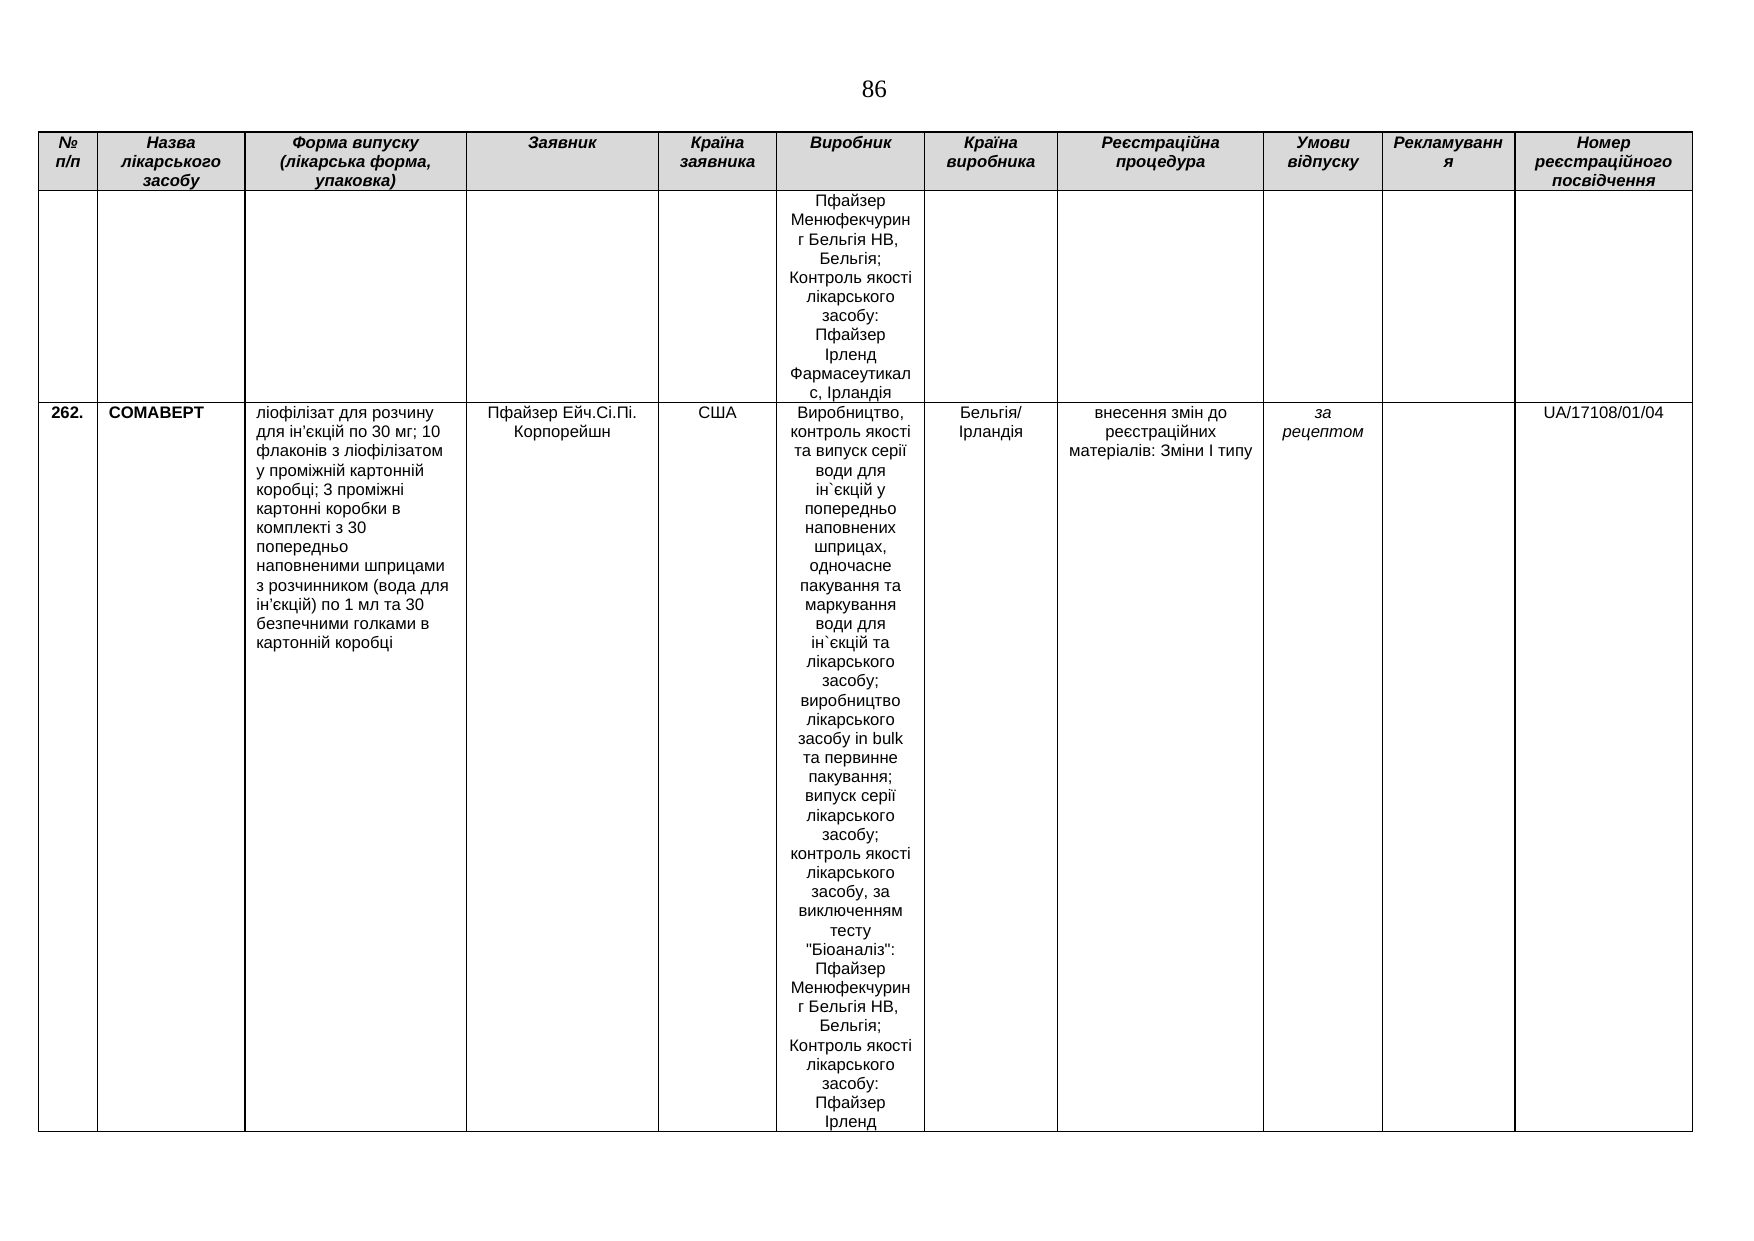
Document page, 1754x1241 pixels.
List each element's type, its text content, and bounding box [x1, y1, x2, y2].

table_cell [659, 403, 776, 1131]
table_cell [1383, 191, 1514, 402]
table_header Реєстраційна процедура [1058, 133, 1263, 190]
table_header Виробник [777, 133, 924, 190]
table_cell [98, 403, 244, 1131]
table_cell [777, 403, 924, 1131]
table_header Номер реєстраційного посвідчення [1516, 133, 1692, 190]
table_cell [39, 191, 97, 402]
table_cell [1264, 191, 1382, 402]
table_header Країна виробника [925, 133, 1057, 190]
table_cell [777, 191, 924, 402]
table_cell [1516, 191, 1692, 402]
table_header Назва лікарського засобу [98, 133, 244, 190]
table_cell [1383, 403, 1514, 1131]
table_header Умови відпуску [1264, 133, 1382, 190]
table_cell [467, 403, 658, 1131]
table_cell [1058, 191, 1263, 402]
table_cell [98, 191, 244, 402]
table_header Країна заявника [659, 133, 776, 190]
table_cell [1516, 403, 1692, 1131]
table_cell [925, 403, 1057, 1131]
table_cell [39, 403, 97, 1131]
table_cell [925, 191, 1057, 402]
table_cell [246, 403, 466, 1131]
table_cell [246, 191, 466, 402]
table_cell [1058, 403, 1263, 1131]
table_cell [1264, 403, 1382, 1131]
table_header Рекламування [1383, 133, 1514, 190]
table_header Форма випуску (лікарська форма, упаковка) [246, 133, 466, 190]
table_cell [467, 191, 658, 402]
table_header № п/п [39, 133, 97, 190]
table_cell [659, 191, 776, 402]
table_header Заявник [467, 133, 658, 190]
